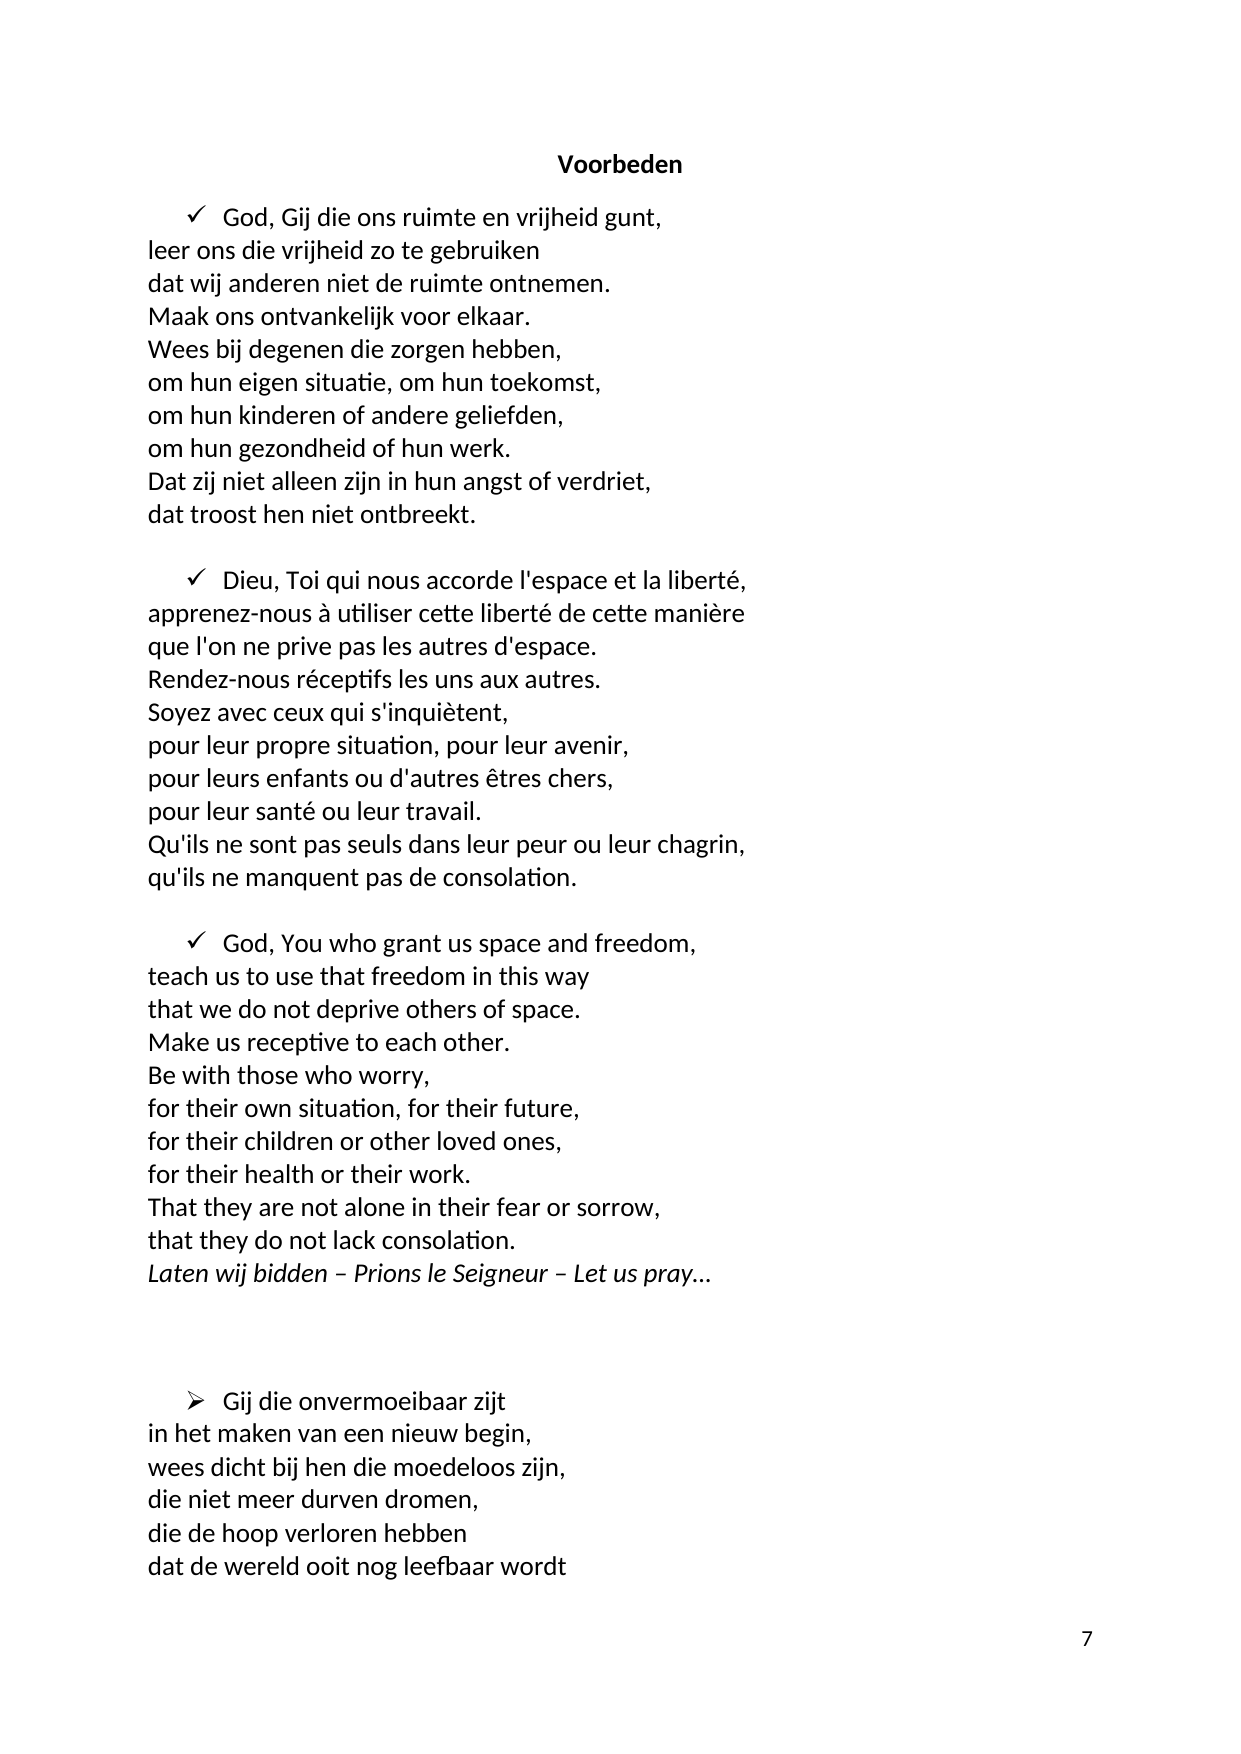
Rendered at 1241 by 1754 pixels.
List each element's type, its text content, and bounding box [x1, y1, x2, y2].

text dat troost hen niet ontbreekt. [148, 497, 1093, 530]
text pour leur propre situation, pour leur avenir, [148, 728, 1093, 761]
text die niet meer durven dromen, [148, 1483, 1093, 1516]
list God, Gij die ons ruimte en vrijheid gunt, [185, 200, 1093, 233]
text for their own situation, for their future, [148, 1091, 1093, 1124]
text Laten wij bidden – Prions le Seigneur – Let us pray… [148, 1257, 1093, 1289]
text wees dicht bij hen die moedeloos zijn, [148, 1450, 1093, 1483]
text qu'ils ne manquent pas de consolation. [148, 860, 1093, 893]
text that we do not deprive others of space. [148, 992, 1093, 1025]
text om hun gezondheid of hun werk. [148, 431, 1093, 464]
text om hun kinderen of andere geliefden, [148, 398, 1093, 431]
text que l'on ne prive pas les autres d'espace. [148, 629, 1093, 662]
text that they do not lack consolation. [148, 1223, 1093, 1257]
text pour leur santé ou leur travail. [148, 794, 1093, 827]
text Qu'ils ne sont pas seuls dans leur peur ou leur chagrin, [148, 827, 1093, 860]
text apprenez-nous à utiliser cette liberté de cette manière [148, 596, 1093, 629]
text dat de wereld ooit nog leefbaar wordt [148, 1549, 1093, 1582]
list Gij die onvermoeibaar zijt [185, 1384, 1093, 1417]
text Voorbeden [148, 148, 1093, 181]
text leer ons die vrijheid zo te gebruiken [148, 233, 1093, 266]
text Rendez-nous réceptifs les uns aux autres. [148, 662, 1093, 695]
text That they are not alone in their fear or sorrow, [148, 1191, 1093, 1223]
text Maak ons ontvankelijk voor elkaar. [148, 299, 1093, 332]
text Soyez avec ceux qui s'inquiètent, [148, 695, 1093, 728]
list Dieu, Toi qui nous accorde l'espace et la liberté, [185, 563, 1093, 596]
text Make us receptive to each other. [148, 1025, 1093, 1058]
text Be with those who worry, [148, 1058, 1093, 1091]
text die de hoop verloren hebben [148, 1516, 1093, 1549]
text om hun eigen situatie, om hun toekomst, [148, 365, 1093, 398]
text Dat zij niet alleen zijn in hun angst of verdriet, [148, 464, 1093, 497]
text in het maken van een nieuw begin, [148, 1417, 1093, 1450]
text for their health or their work. [148, 1157, 1093, 1191]
list God, You who grant us space and freedom, [185, 926, 1093, 959]
text dat wij anderen niet de ruimte ontnemen. [148, 266, 1093, 299]
text pour leurs enfants ou d'autres êtres chers, [148, 761, 1093, 794]
text Wees bij degenen die zorgen hebben, [148, 332, 1093, 365]
text teach us to use that freedom in this way [148, 959, 1093, 992]
text for their children or other loved ones, [148, 1124, 1093, 1157]
